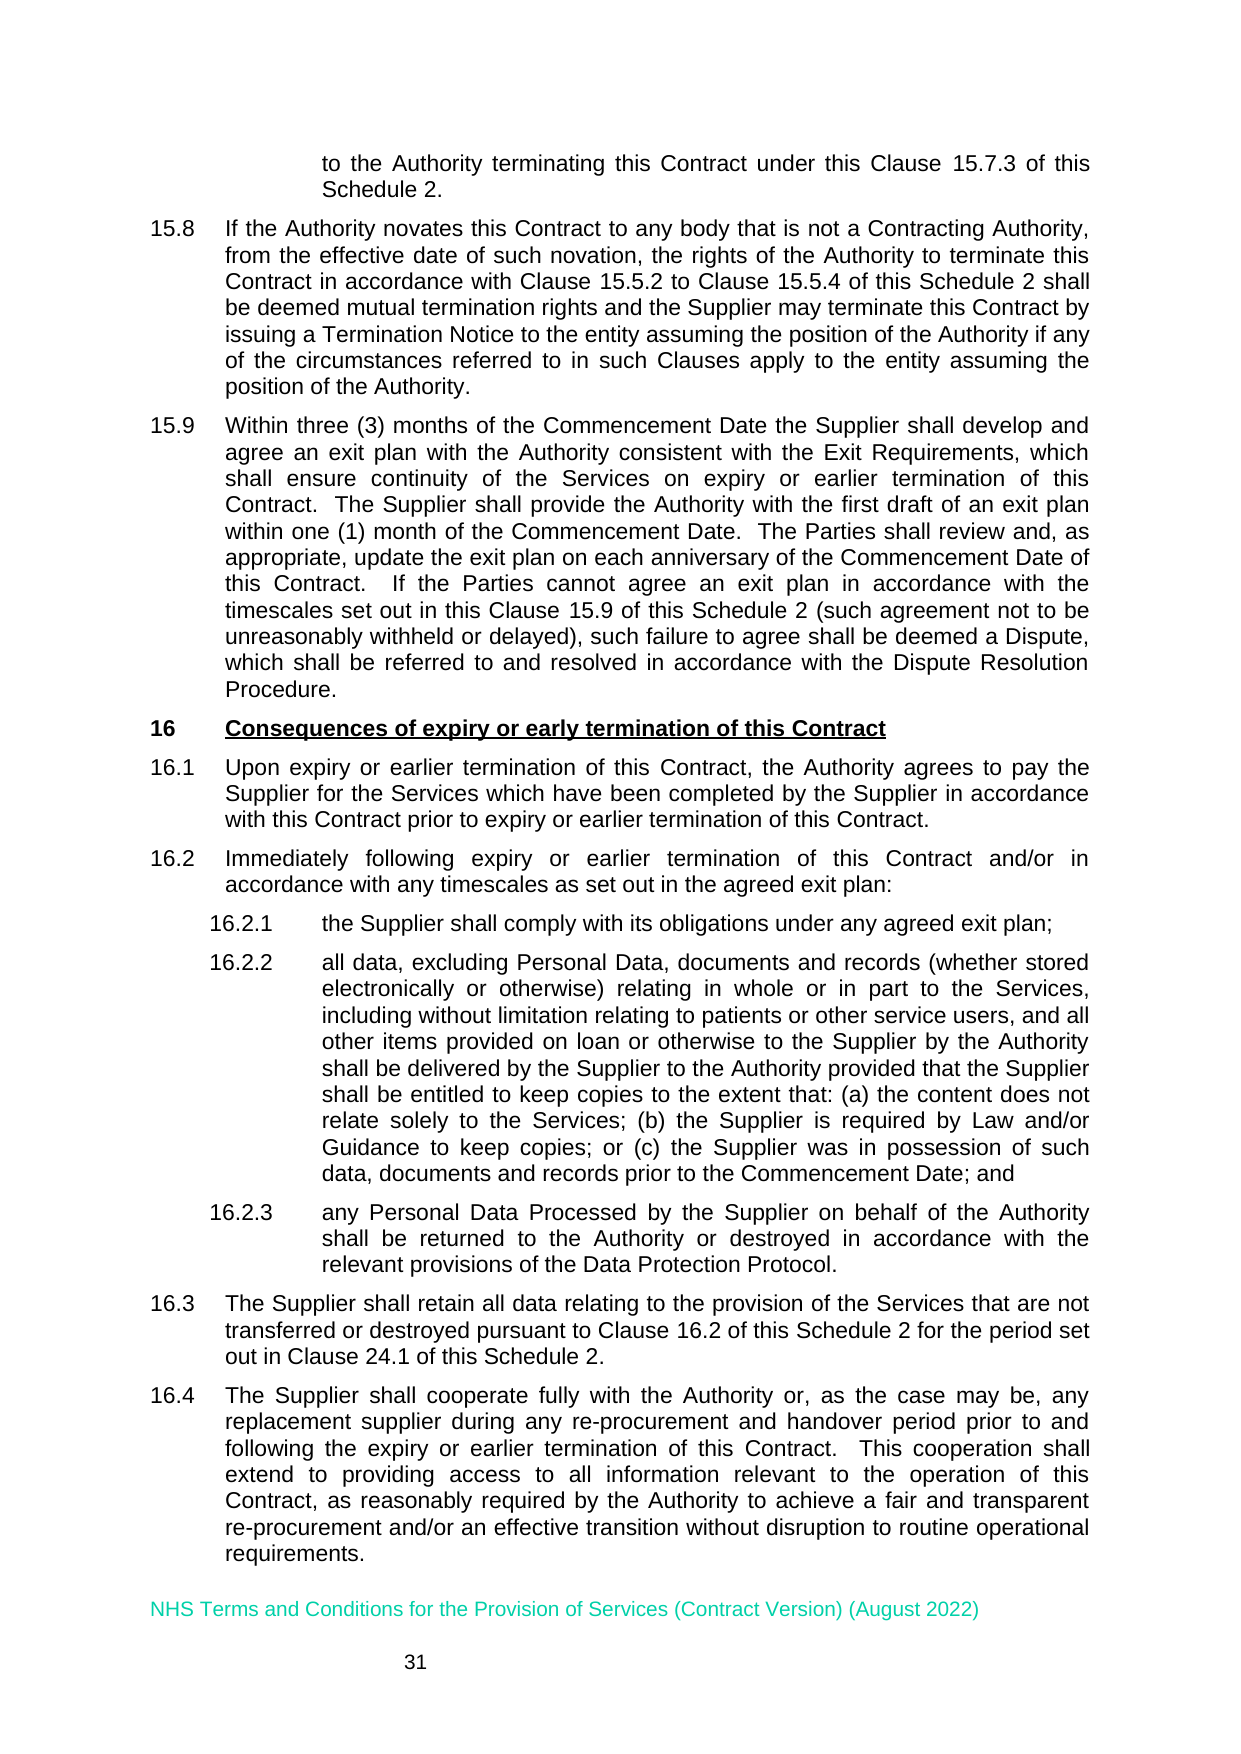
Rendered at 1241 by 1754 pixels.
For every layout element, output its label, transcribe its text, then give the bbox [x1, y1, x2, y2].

subtitle If the Authority novates this Contract to any body that is not a Contracting Authority, from the effective date of such novation, the rights of the Authority to terminate this Contract in accordance with Clause 15.5.2 to Clause 15.5.4 of this Schedule 2 shall be deemed mutual termination rights and the Supplier may terminate this Contract by issuing a Termination Notice to the entity assuming the position of the Authority if any of the circumstances referred to in such Clauses apply to the entity assuming the position of the Authority. [150, 215, 1090, 400]
subtitle Upon expiry or earlier termination of this Contract, the Authority agrees to pay the Supplier for the Services which have been completed by the Supplier in accordance with this Contract prior to expiry or earlier termination of this Contract. [150, 753, 1090, 832]
subtitle Immediately following expiry or earlier termination of this Contract and/or in accordance with any timescales as set out in the agreed exit plan: [150, 845, 1090, 898]
subtitle Consequences of expiry or early termination of this Contract [150, 714, 1090, 741]
subtitle all data, excluding Personal Data, documents and records (whether stored electronically or otherwise) relating in whole or in part to the Services, including without limitation relating to patients or other service users, and all other items provided on loan or otherwise to the Supplier by the Authority shall be delivered by the Supplier to the Authority provided that the Supplier shall be entitled to keep copies to the extent that: (a) the content does not relate solely to the Services; (b) the Supplier is required by Law and/or Guidance to keep copies; or (c) the Supplier was in possession of such data, documents and records prior to the Commencement Date; and [209, 949, 1090, 1186]
subtitle Within three (3) months of the Commencement Date the Supplier shall develop and agree an exit plan with the Authority consistent with the Exit Requirements, which shall ensure continuity of the Services on expiry or earlier termination of this Contract. The Supplier shall provide the Authority with the first draft of an exit plan within one (1) month of the Commencement Date. The Parties shall review and, as appropriate, update the exit plan on each anniversary of the Commencement Date of this Contract. If the Parties cannot agree an exit plan in accordance with the timescales set out in this Clause 15.9 of this Schedule 2 (such agreement not to be unreasonably withheld or delayed), such failure to agree shall be deemed a Dispute, which shall be referred to and resolved in accordance with the Dispute Resolution Procedure. [150, 412, 1090, 702]
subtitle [209, 150, 1090, 203]
subtitle The Supplier shall retain all data relating to the provision of the Services that are not transferred or destroyed pursuant to Clause 16.2 of this Schedule 2 for the period set out in Clause 24.1 of this Schedule 2. [150, 1290, 1090, 1369]
subtitle the Supplier shall comply with its obligations under any agreed exit plan; [209, 910, 1090, 937]
subtitle any Personal Data Processed by the Supplier on behalf of the Authority shall be returned to the Authority or destroyed in accordance with the relevant provisions of the Data Protection Protocol. [209, 1199, 1090, 1278]
subtitle The Supplier shall cooperate fully with the Authority or, as the case may be, any replacement supplier during any re-procurement and handover period prior to and following the expiry or earlier termination of this Contract. This cooperation shall extend to providing access to all information relevant to the operation of this Contract, as reasonably required by the Authority to achieve a fair and transparent re-procurement and/or an effective transition without disruption to routine operational requirements. [150, 1382, 1090, 1566]
